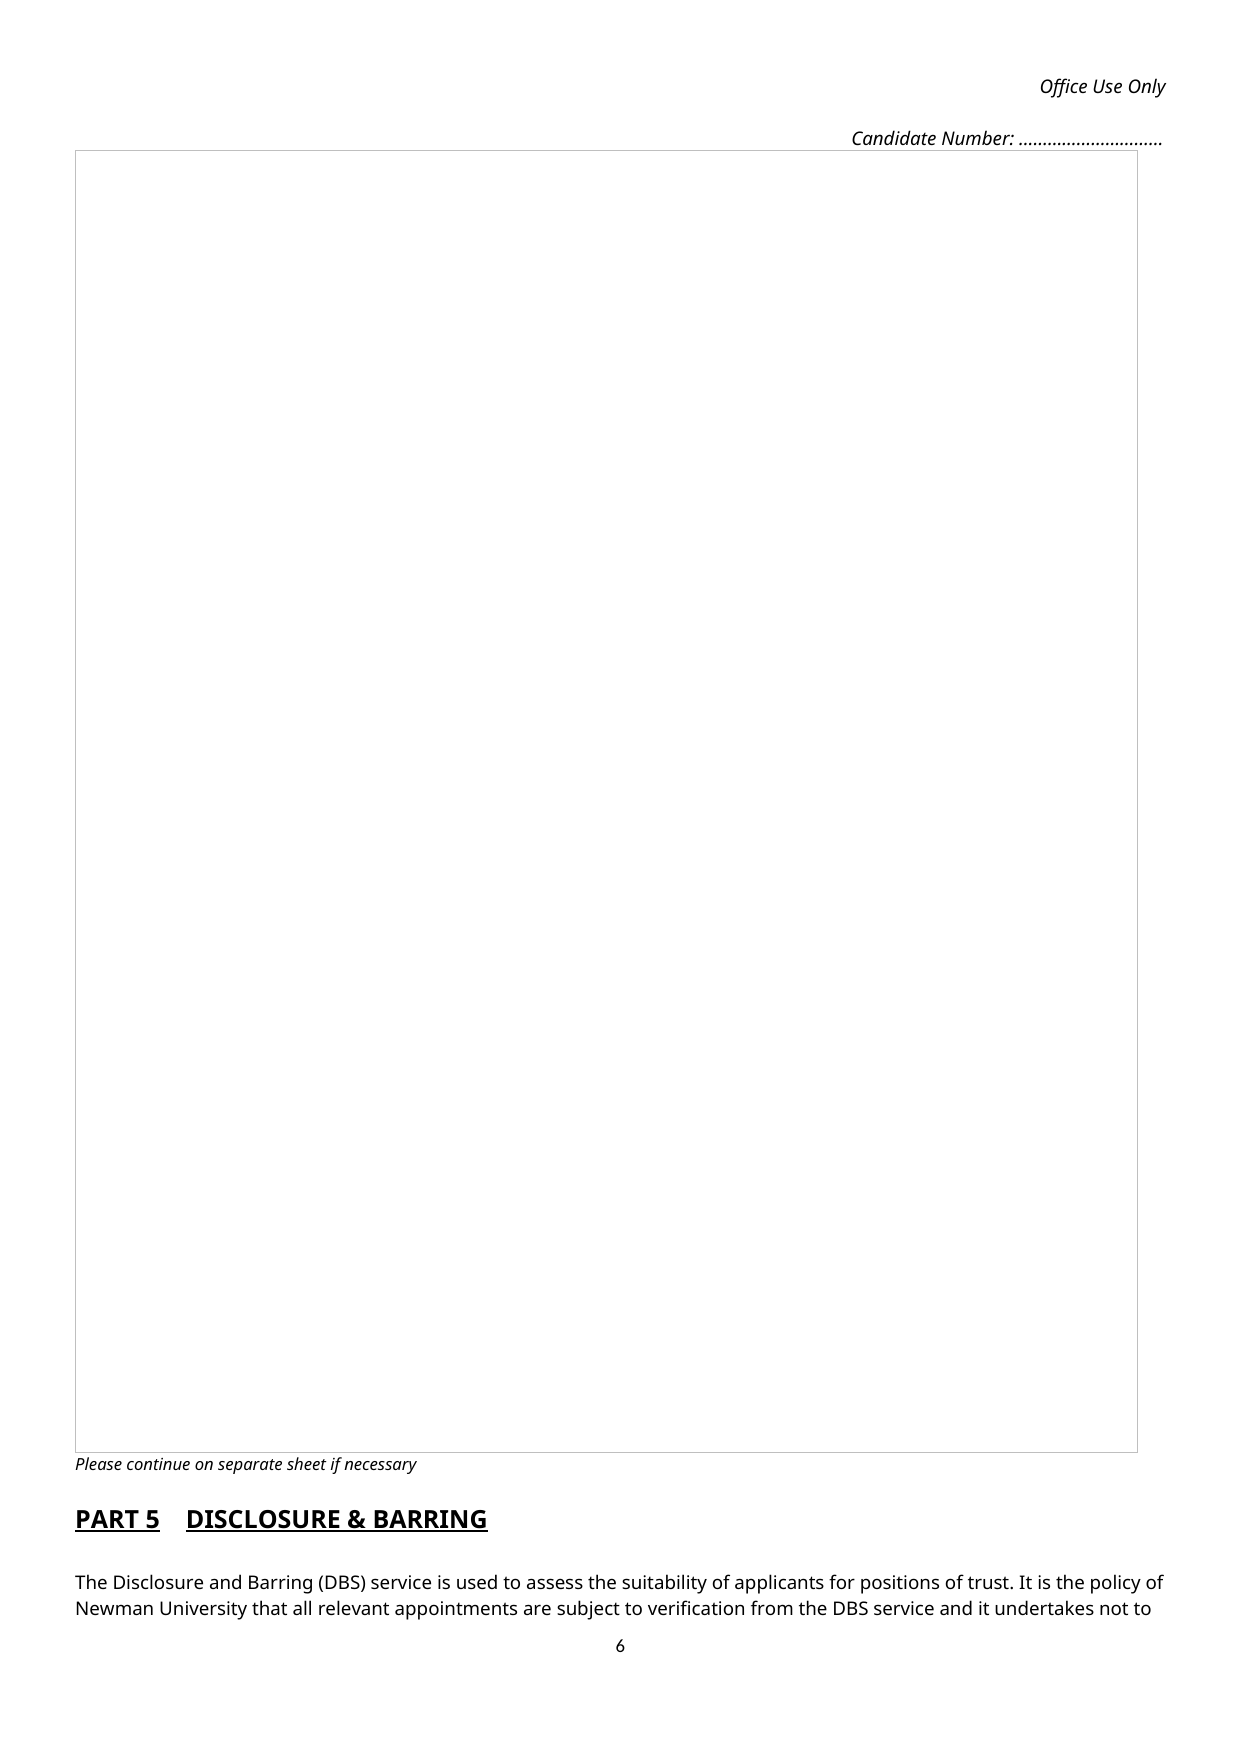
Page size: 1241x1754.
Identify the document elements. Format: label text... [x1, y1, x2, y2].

table_header [76, 151, 1137, 1452]
text PART 5 DISCLOSURE & BARRING [75, 1501, 1165, 1535]
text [75, 1569, 1165, 1620]
text Please continue on separate sheet if necessary [75, 1453, 1165, 1476]
